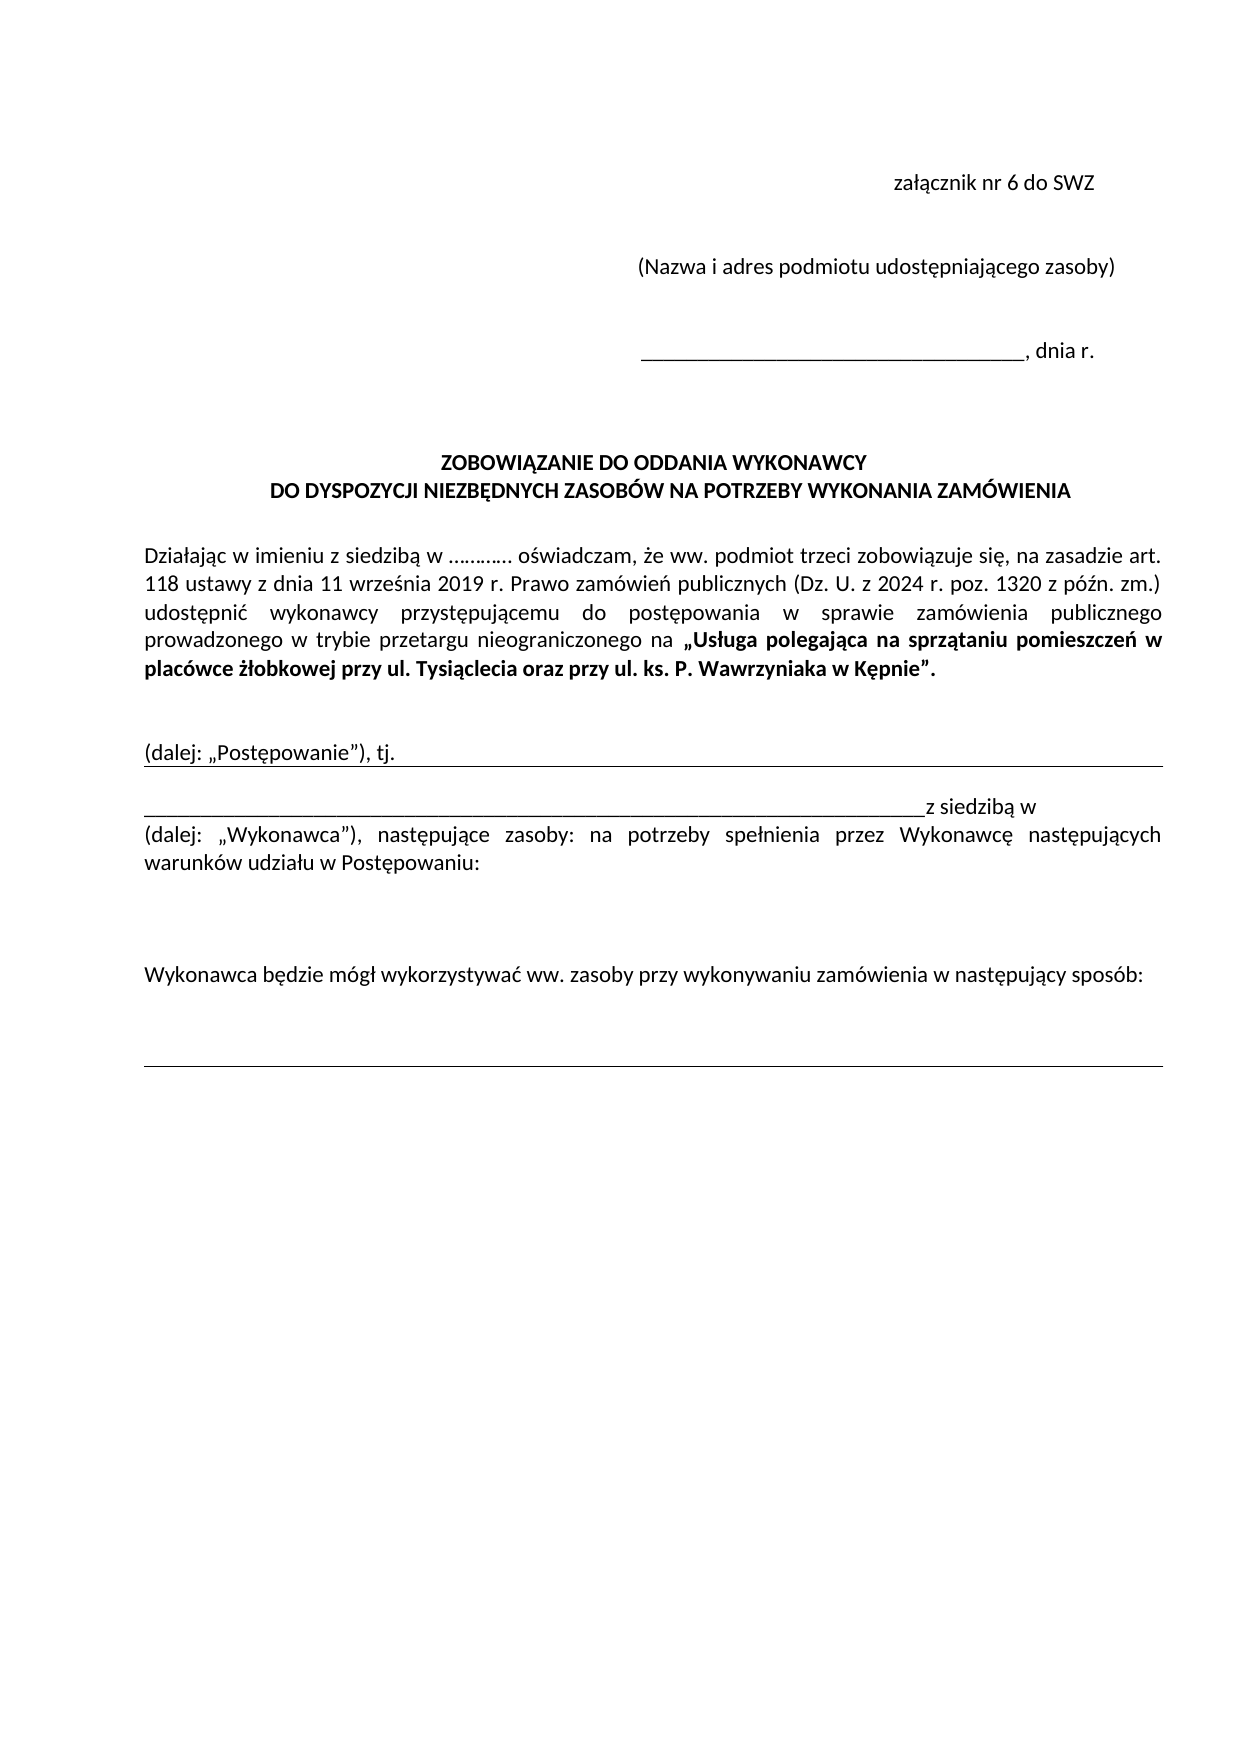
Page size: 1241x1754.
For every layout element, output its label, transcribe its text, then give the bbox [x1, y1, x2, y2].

text (dalej: „Postępowanie”), tj. [144, 738, 1163, 766]
text (Nazwa i adres podmiotu udostępniającego zasoby) [144, 252, 1163, 280]
text z siedzibą w [144, 792, 1163, 820]
text Wykonawca będzie mógł wykorzystywać ww. zasoby przy wykonywaniu zamówienia w następujący sposób: [144, 960, 1163, 988]
text (dalej: „Wykonawca”), następujące zasoby: na potrzeby spełnienia przez Wykonawcę następujących warunków udziału w Postępowaniu: [144, 820, 1163, 876]
text załącznik nr 6 do SWZ [144, 168, 1095, 196]
text ZOBOWIĄZANIE DO ODDANIA WYKONAWCY [144, 448, 1163, 476]
text , dnia r. [144, 336, 1095, 364]
text Działając w imieniu z siedzibą w ………… oświadczam, że ww. podmiot trzeci zobowiązuje się, na zasadzie art. 118 ustawy z dnia 11 września 2019 r. Prawo zamówień publicznych (Dz. U. z 2024 r. poz. 1320 z późn. zm.) udostępnić wykonawcy przystępującemu do postępowania w sprawie zamówienia publicznego prowadzonego w trybie przetargu nieograniczonego na „Usługa polegająca na sprzątaniu pomieszczeń w placówce żłobkowej przy ul. Tysiąclecia oraz przy ul. ks. P. Wawrzyniaka w Kępnie”. [144, 542, 1163, 682]
text DO DYSPOZYCJI NIEZBĘDNYCH ZASOBÓW NA POTRZEBY WYKONANIA ZAMÓWIENIA [144, 476, 1163, 504]
